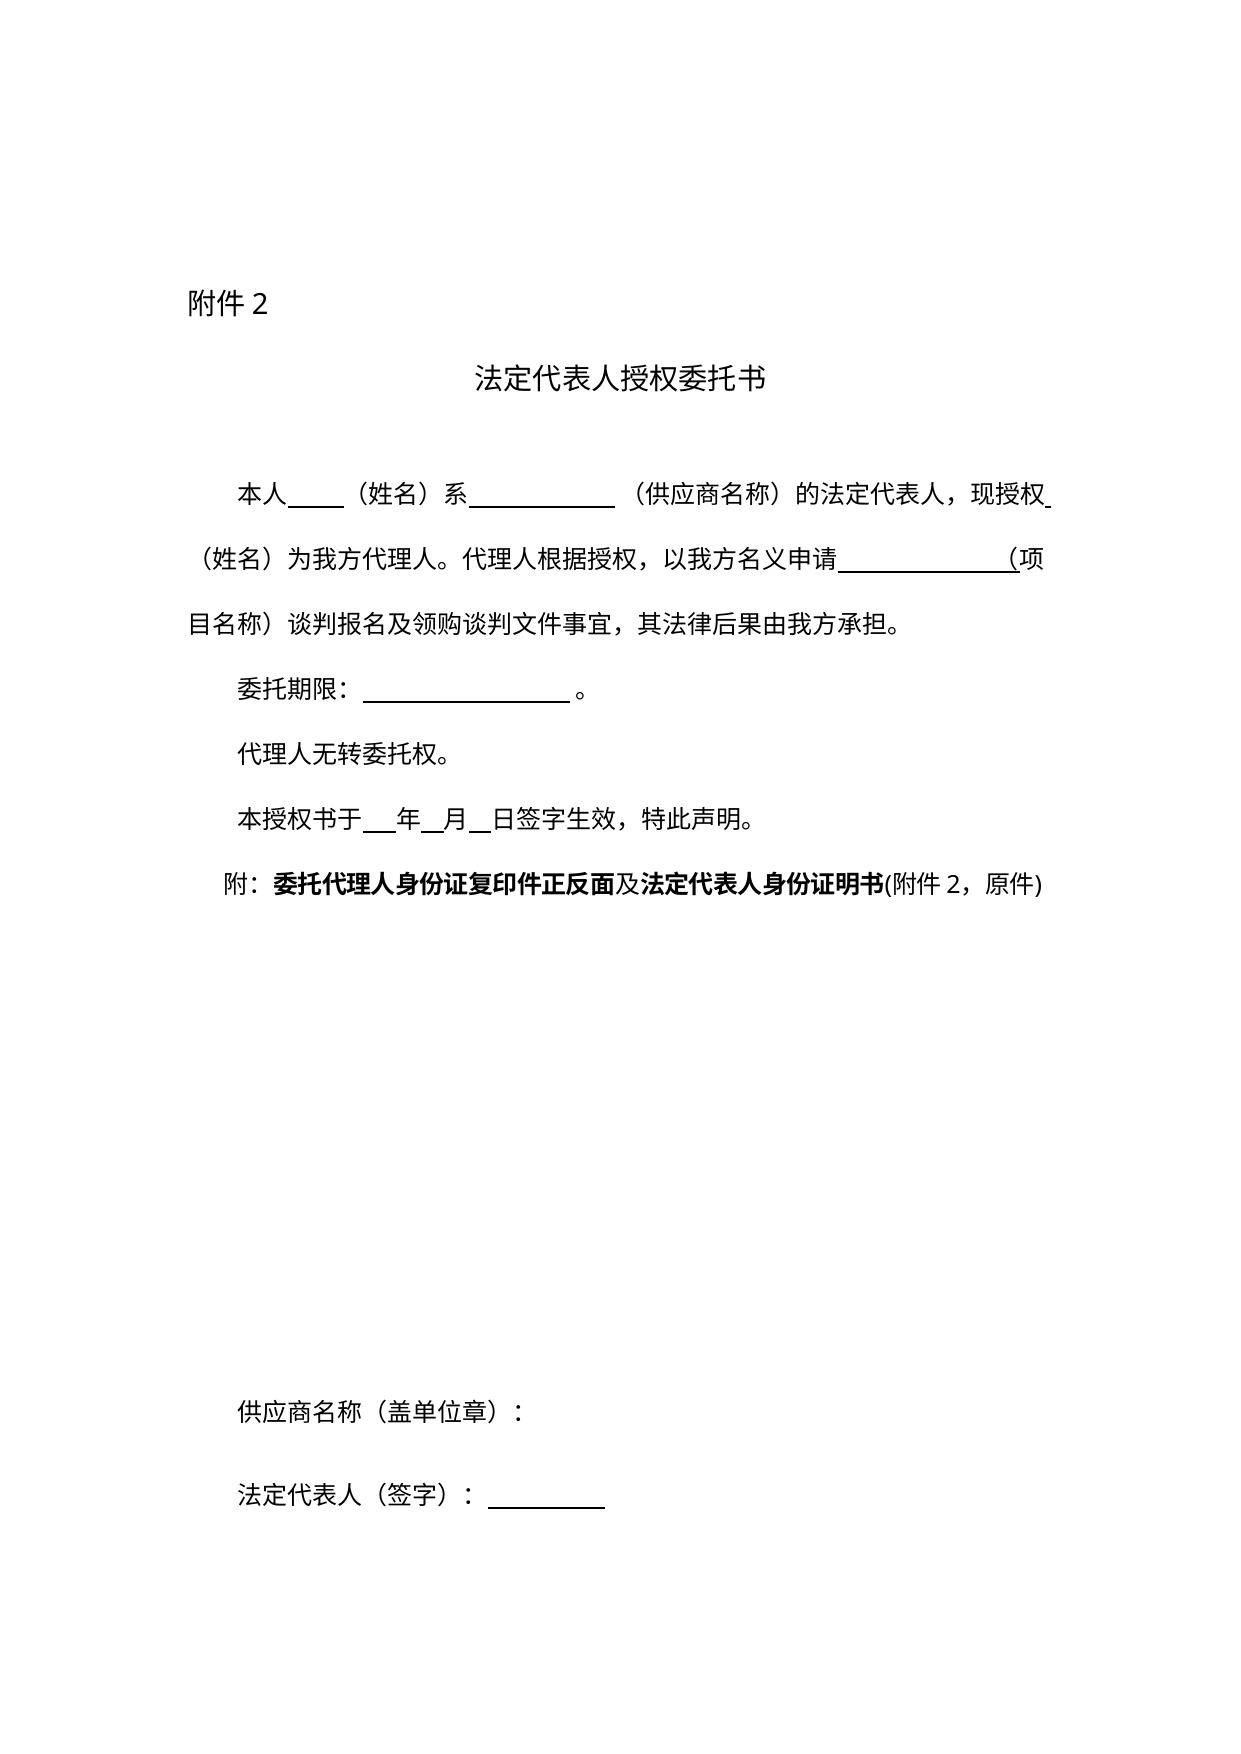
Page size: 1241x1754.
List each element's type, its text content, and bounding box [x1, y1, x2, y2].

text 委托期限： 。 [187, 656, 1053, 721]
text 代理人无转委托权。 [187, 721, 1053, 786]
text 法定代表人授权委托书 [187, 344, 1053, 409]
text 附件2 [187, 281, 1009, 323]
text 附：委托代理人身份证复印件正反面及法定代表人身份证明书(附件2，原件) [187, 851, 1053, 916]
text 本授权书于 年 月 日签字生效，特此声明。 [187, 786, 1053, 851]
text 本人 （姓名）系 （供应商名称）的法定代表人，现授权 （姓名）为我方代理人。代理人根据授权，以我方名义申请 （项目名称）谈判报名及领购谈判文件事宜，其法律后果由我方承担。 [187, 461, 1053, 656]
text 供应商名称（盖单位章）： [187, 1378, 1053, 1443]
text 法定代表人（签字）： [187, 1461, 1053, 1526]
